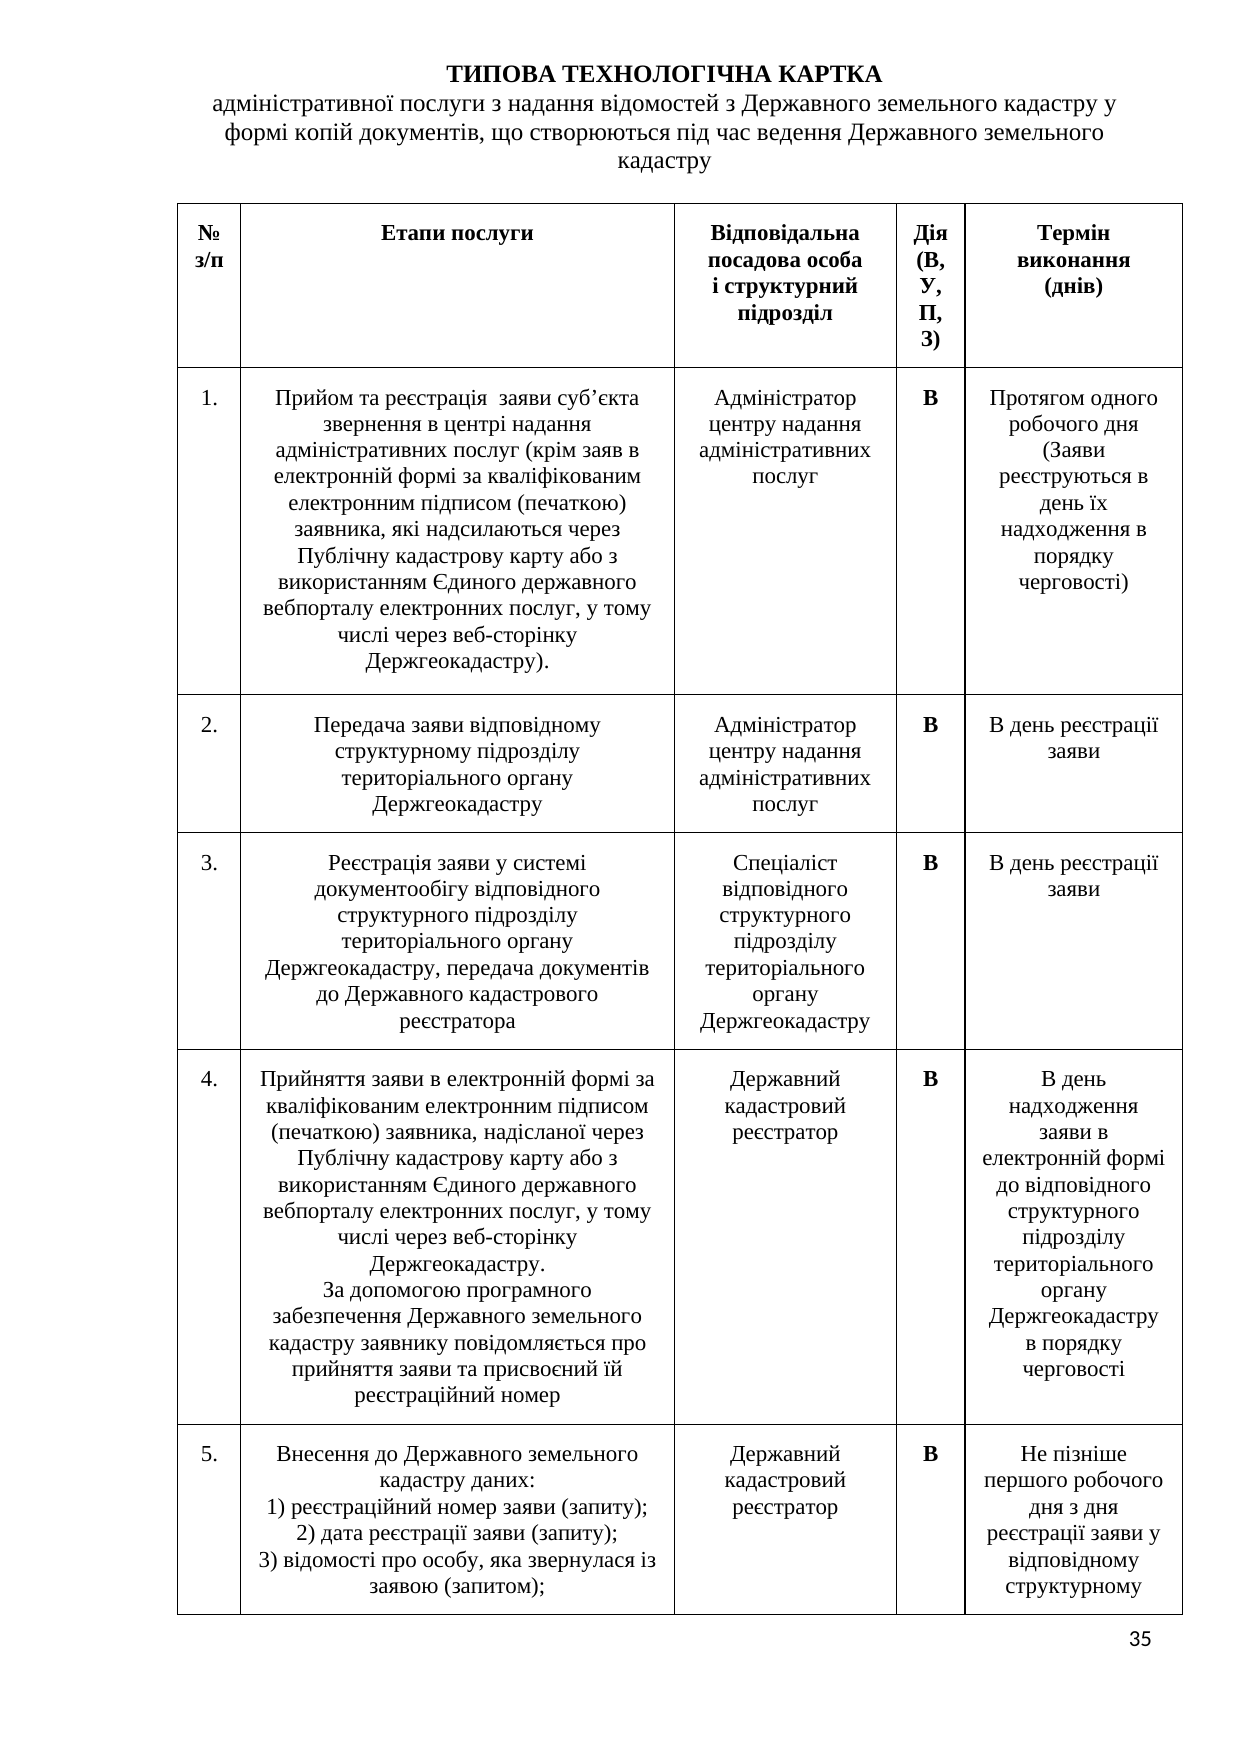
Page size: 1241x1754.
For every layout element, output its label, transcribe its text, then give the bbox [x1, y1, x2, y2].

table_header Етапи послуги [241, 204, 674, 367]
table_header Відповідальна посадова особа і структурний підрозділ [675, 204, 896, 367]
text ТИПОВА ТЕХНОЛОГІЧНА КАРТКА [177, 59, 1152, 88]
table_cell Реєстрація заяви у системі документообігу відповідного структурного підрозділу територіального органу Держгеокадастру, передача документів до Державного кадастрового реєстратора [241, 833, 674, 1049]
table_cell 4. [178, 1050, 240, 1423]
table_cell 2. [178, 695, 240, 832]
table_cell Адміністратор центру надання адміністративних послуг [675, 695, 896, 832]
table_cell В день надходження заяви в електронній формі до відповідного структурного підрозділу територіального органу Держгеокадастру в порядку черговості [966, 1050, 1182, 1423]
table_cell 1. [178, 368, 240, 694]
table_cell В [897, 695, 964, 832]
table_cell В [897, 833, 964, 1049]
table_cell Протягом одного робочого дня (Заяви реєструються в день їх надходження в порядку черговості) [966, 368, 1182, 694]
table_cell В [897, 1425, 964, 1614]
table_cell Спеціаліст відповідного структурного підрозділу територіального органу Держгеокадастру [675, 833, 896, 1049]
table_header Дія (В, У, П, З) [897, 204, 964, 367]
table_cell Прийом та реєстрація заяви суб’єкта звернення в центрі надання адміністративних послуг (крім заяв в електронній формі за кваліфікованим електронним підписом (печаткою) заявника, які надсилаються через Публічну кадастрову карту або з використанням Єдиного державного вебпорталу електронних послуг, у тому числі через веб-сторінку Держгеокадастру). [241, 368, 674, 694]
table_cell Адміністратор центру надання адміністративних послуг [675, 368, 896, 694]
table_cell Передача заяви відповідному структурному підрозділу територіального органу Держгеокадастру [241, 695, 674, 832]
table_header № з/п [178, 204, 240, 367]
text адміністративної послуги з надання відомостей з Державного земельного кадастру у формі копій документів, що створюються під час ведення Державного земельного кадастру [177, 88, 1152, 174]
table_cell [966, 1425, 1182, 1614]
table_header Термін виконання (днів) [966, 204, 1182, 367]
table_cell В день реєстрації заяви [966, 695, 1182, 832]
table_cell 5. [178, 1425, 240, 1614]
table_cell В [897, 368, 964, 694]
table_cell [241, 1425, 674, 1614]
table_cell Державний кадастровий реєстратор [675, 1050, 896, 1423]
table_cell Прийняття заяви в електронній формі за кваліфікованим електронним підписом (печаткою) заявника, надісланої через Публічну кадастрову карту або з використанням Єдиного державного вебпорталу електронних послуг, у тому числі через веб-сторінку Держгеокадастру. За допомогою програмного забезпечення Державного земельного кадастру заявнику повідомляється про прийняття заяви та присвоєний їй реєстраційний номер [241, 1050, 674, 1423]
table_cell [675, 1425, 896, 1614]
table_cell 3. [178, 833, 240, 1049]
table_cell В день реєстрації заяви [966, 833, 1182, 1049]
table_cell В [897, 1050, 964, 1423]
